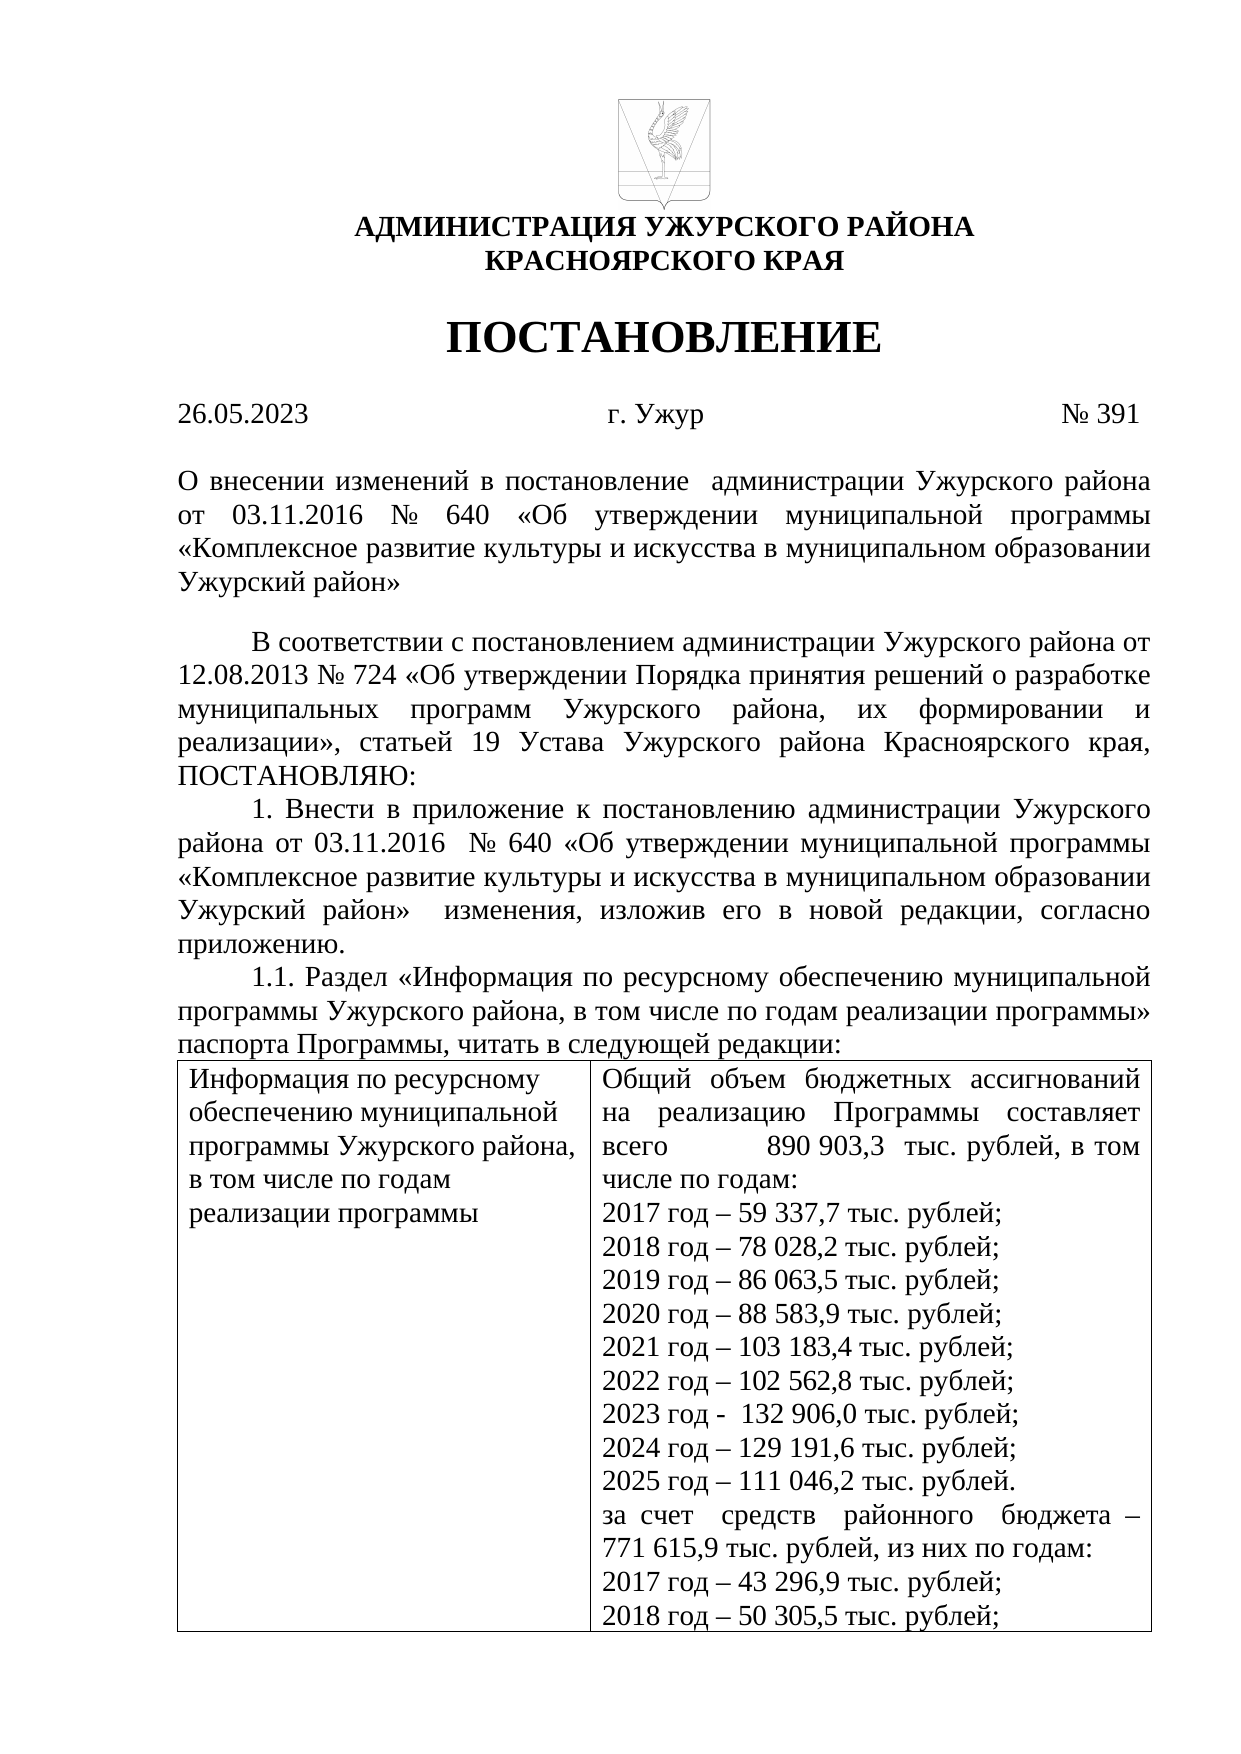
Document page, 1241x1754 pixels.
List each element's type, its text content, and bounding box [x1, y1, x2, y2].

text В соответствии с постановлением администрации Ужурского района от 12.08.2013 № 724 «Об утверждении Порядка принятия решений о разработке муниципальных программ Ужурского района, их формировании и реализации», статьей 19 Устава Ужурского района Красноярского края, ПОСТАНОВЛЯЮ: [177, 624, 1152, 792]
text О внесении изменений в постановление администрации Ужурского района от 03.11.2016 № 640 «Об утверждении муниципальной программы «Комплексное развитие культуры и искусства в муниципальном образовании Ужурский район» [177, 463, 1152, 598]
text 1. Внести в приложение к постановлению администрации Ужурского района от 03.11.2016 № 640 «Об утверждении муниципальной программы «Комплексное развитие культуры и искусства в муниципальном образовании Ужурский район» изменения, изложив его в новой редакции, согласно приложению. [177, 792, 1152, 959]
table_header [591, 1061, 1151, 1631]
text КРАСНОЯРСКОГО КРАЯ [177, 243, 1152, 277]
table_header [178, 1061, 590, 1631]
text АДМИНИСТРАЦИЯ УЖУРСКОГО РАЙОНА [177, 209, 1152, 243]
picture [618, 97, 711, 210]
text ПОСТАНОВЛЕНИЕ [177, 310, 1152, 363]
text 1.1. Раздел «Информация по ресурсному обеспечению муниципальной программы Ужурского района, в том числе по годам реализации программы» паспорта Программы, читать в следующей редакции: [177, 959, 1152, 1060]
text 26.05.2023 г. Ужур № 391 [177, 396, 1152, 430]
